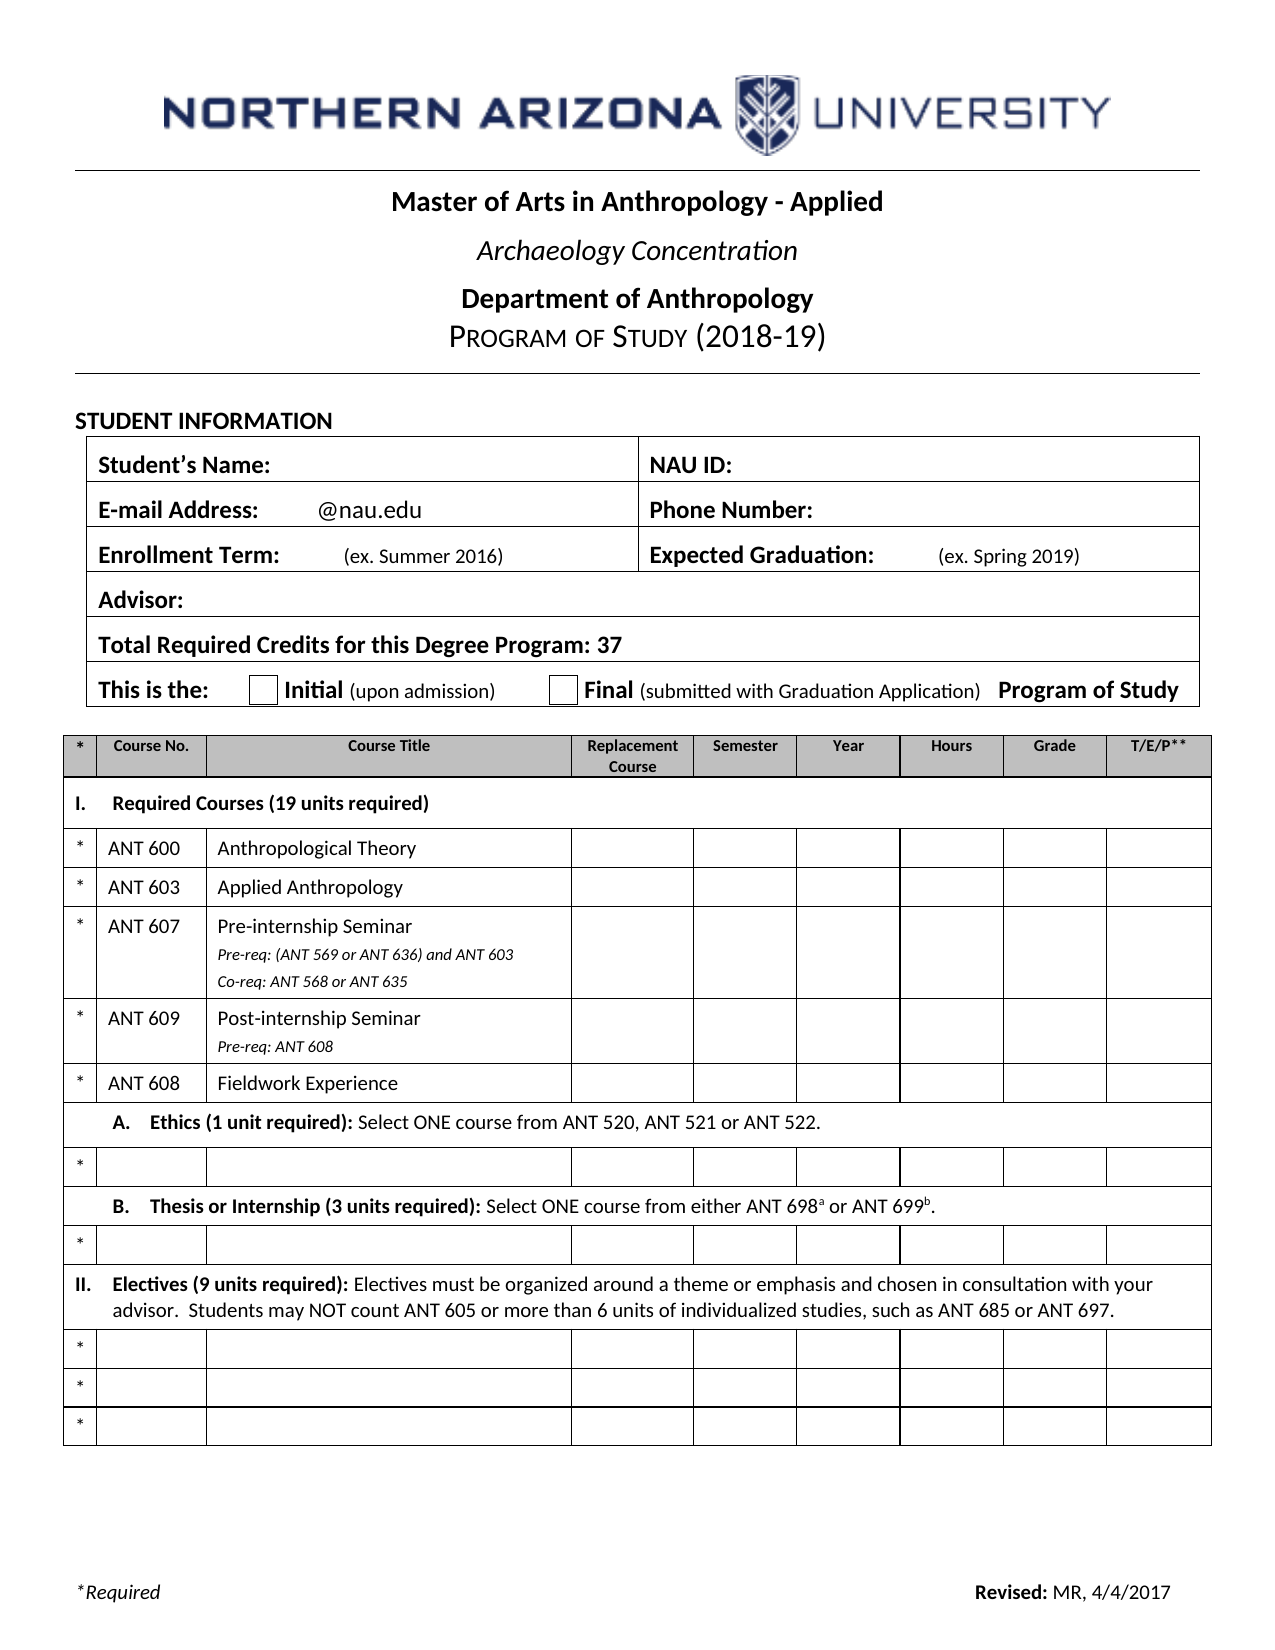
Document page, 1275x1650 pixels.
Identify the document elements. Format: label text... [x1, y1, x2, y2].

table_cell [797, 829, 899, 867]
table_cell * [64, 1064, 96, 1102]
table_cell [797, 1369, 899, 1406]
table_cell [694, 1369, 796, 1406]
table_header Replacement Course [572, 736, 693, 776]
table_cell [1004, 907, 1106, 998]
table_cell [572, 1226, 693, 1264]
table_header Semester [694, 736, 796, 776]
table_cell [572, 1369, 693, 1406]
picture [164, 75, 1111, 156]
table_header Hours [901, 736, 1003, 776]
table_cell [572, 1408, 693, 1445]
table_cell [1107, 1369, 1211, 1406]
table_cell Electives (9 units required): Electives must be organized around a theme or emphasis and chosen in consultation with your advisor. Students may NOT count ANT 605 or more than 6 units of individualized studies, such as ANT 685 or ANT 697. [64, 1265, 1211, 1328]
table_cell Post-internship Seminar Pre-req: ANT 608 [207, 999, 571, 1063]
table_cell [572, 1148, 693, 1186]
table_cell [97, 1330, 206, 1367]
table_cell [1004, 999, 1106, 1063]
table_cell [207, 1226, 571, 1264]
table_cell [694, 868, 796, 906]
table_cell [1107, 1408, 1211, 1445]
table_cell [797, 999, 899, 1063]
table_cell [207, 1330, 571, 1367]
table_cell [797, 1330, 899, 1367]
table_cell [572, 829, 693, 867]
table_cell Enrollment Term: (ex. Summer 2016) [87, 527, 638, 571]
table_cell [1004, 1226, 1106, 1264]
table_cell [901, 907, 1003, 998]
table_cell E-mail Address: @nau.edu [87, 482, 638, 526]
table_cell [97, 1369, 206, 1406]
table_cell [694, 907, 796, 998]
table_cell [901, 868, 1003, 906]
table_cell [1107, 1226, 1211, 1264]
table_cell [901, 829, 1003, 867]
table_cell Phone Number: [639, 482, 1199, 526]
table_cell [694, 1330, 796, 1367]
table_cell [797, 1408, 899, 1445]
table_cell [97, 1148, 206, 1186]
table_cell [572, 868, 693, 906]
table_cell [1004, 1148, 1106, 1186]
table_header NAU ID: [639, 437, 1199, 481]
table_cell [207, 1369, 571, 1406]
table_cell [1004, 829, 1106, 867]
table_cell Advisor: [87, 572, 1199, 616]
table_cell [694, 999, 796, 1063]
table_cell [1107, 1148, 1211, 1186]
table_cell [572, 999, 693, 1063]
table_cell Fieldwork Experience [207, 1064, 571, 1102]
table_cell Total Required Credits for this Degree Program: 37 [87, 617, 1199, 661]
table_cell Required Courses (19 units required) [64, 778, 1211, 828]
table_cell Applied Anthropology [207, 868, 571, 906]
table_cell [901, 1330, 1003, 1367]
table_cell [1107, 1064, 1211, 1102]
table_cell [797, 1226, 899, 1264]
table_cell [901, 1148, 1003, 1186]
table_header Course No. [97, 736, 206, 776]
table_cell [797, 907, 899, 998]
table_cell * [64, 999, 96, 1063]
table_cell Anthropological Theory [207, 829, 571, 867]
table_cell [901, 1369, 1003, 1406]
text STUDENT INFORMATION [75, 405, 1200, 436]
table_cell * [64, 1226, 96, 1264]
table_cell [1107, 829, 1211, 867]
table_cell * [64, 1408, 96, 1445]
table_cell [1004, 1369, 1106, 1406]
table_cell [901, 1064, 1003, 1102]
table_cell * [64, 1330, 96, 1367]
table_cell [207, 1148, 571, 1186]
table_cell [97, 1408, 206, 1445]
table_cell * [64, 1369, 96, 1406]
table_cell [694, 1226, 796, 1264]
table_cell * [64, 907, 96, 998]
table_cell ANT 608 [97, 1064, 206, 1102]
table_cell [797, 1064, 899, 1102]
table_cell [694, 829, 796, 867]
table_cell [694, 1408, 796, 1445]
table_cell ANT 609 [97, 999, 206, 1063]
table_cell [1004, 1408, 1106, 1445]
table_cell ANT 600 [97, 829, 206, 867]
table_cell [797, 868, 899, 906]
table_cell [97, 1226, 206, 1264]
table_cell [1004, 1330, 1106, 1367]
table_header Year [797, 736, 899, 776]
table_cell [572, 1330, 693, 1367]
table_cell * [64, 829, 96, 867]
table_cell * [64, 868, 96, 906]
table_cell [901, 999, 1003, 1063]
table_cell Pre-internship Seminar Pre-req: (ANT 569 or ANT 636) and ANT 603 Co-req: ANT 568 or ANT 635 [207, 907, 571, 998]
table_cell [207, 1408, 571, 1445]
table_cell [694, 1064, 796, 1102]
table_header Student’s Name: [87, 437, 638, 481]
table_cell * [64, 1148, 96, 1186]
table_cell [1107, 868, 1211, 906]
table_cell Expected Graduation: (ex. Spring 2019) [639, 527, 1199, 571]
table_header * [64, 736, 96, 776]
table_cell [797, 1148, 899, 1186]
table_cell [901, 1226, 1003, 1264]
table_cell [694, 1148, 796, 1186]
table_cell [1107, 907, 1211, 998]
table_cell [1004, 868, 1106, 906]
table_cell [901, 1408, 1003, 1445]
table_header Grade [1004, 736, 1106, 776]
table_cell [572, 907, 693, 998]
table_cell [572, 1064, 693, 1102]
table_header Course Title [207, 736, 571, 776]
table_cell [1107, 999, 1211, 1063]
table_cell [1107, 1330, 1211, 1367]
table_header T/E/P** [1107, 736, 1211, 776]
table_cell [1004, 1064, 1106, 1102]
table_cell Ethics (1 unit required): Select ONE course from ANT 520, ANT 521 or ANT 522. [64, 1103, 1211, 1147]
table_cell ANT 603 [97, 868, 206, 906]
table_cell This is the: Initial (upon admission) Final (submitted with Graduation Application) Program of Study [87, 662, 1199, 706]
table_cell Thesis or Internship (3 units required): Select ONE course from either ANT 698a or ANT 699b. [64, 1187, 1211, 1225]
table_cell ANT 607 [97, 907, 206, 998]
